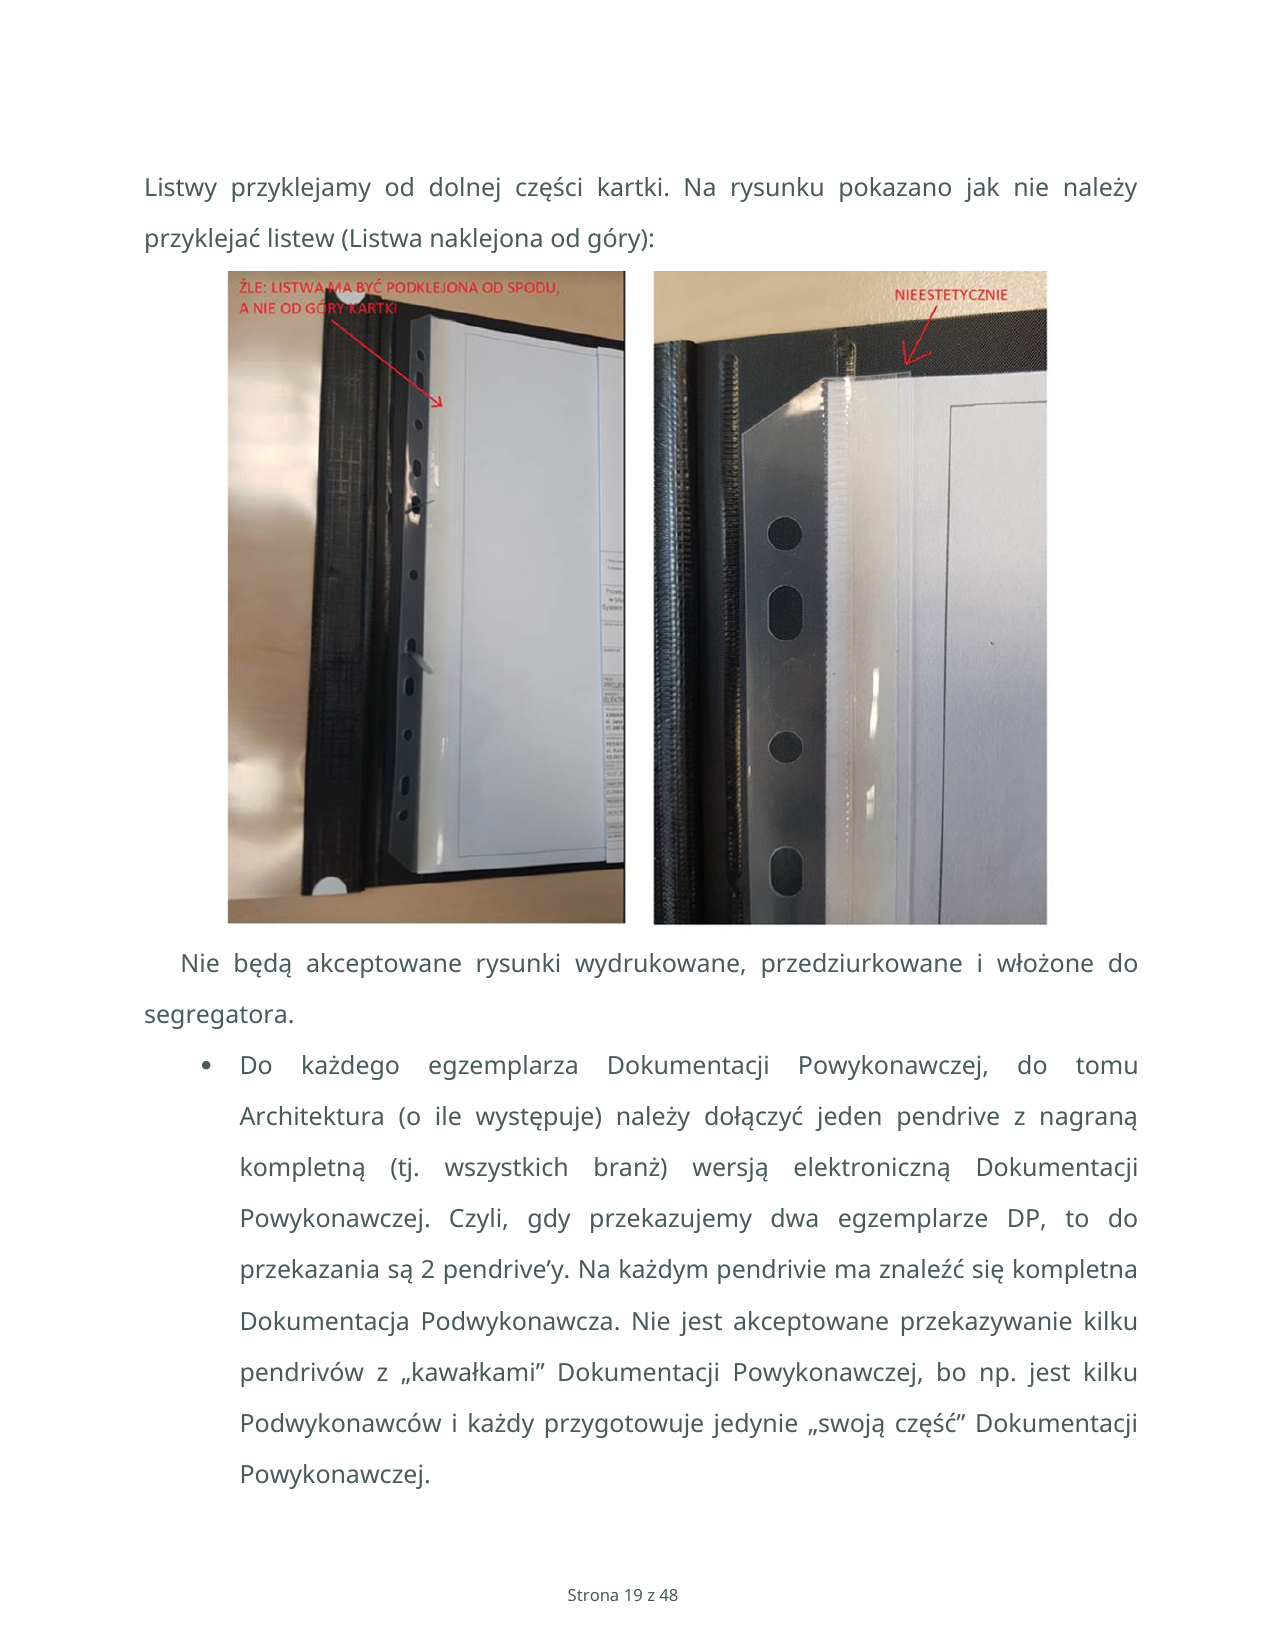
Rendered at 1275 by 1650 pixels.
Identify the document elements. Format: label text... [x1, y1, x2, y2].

picture [227, 271, 1056, 932]
text Nie będą akceptowane rysunki wydrukowane, przedziurkowane i włożone do segregatora. [144, 946, 1139, 1031]
text Listwy przyklejamy od dolnej części kartki. Na rysunku pokazano jak nie należy przyklejać listew (Listwa naklejona od góry): [144, 169, 1139, 254]
list Do każdego egzemplarza Dokumentacji Powykonawczej, do tomu Architektura (o ile występuje) należy dołączyć jeden pendrive z nagraną kompletną (tj. wszystkich branż) wersją elektroniczną Dokumentacji Powykonawczej. Czyli, gdy przekazujemy dwa egzemplarze DP, to do przekazania są 2 pendrive’y. Na każdym pendrivie ma znaleźć się kompletna Dokumentacja Podwykonawcza. Nie jest akceptowane przekazywanie kilku pendrivów z „kawałkami” Dokumentacji Powykonawczej, bo np. jest kilku Podwykonawców i każdy przygotowuje jedynie „swoją część” Dokumentacji Powykonawczej. [202, 1048, 1139, 1490]
